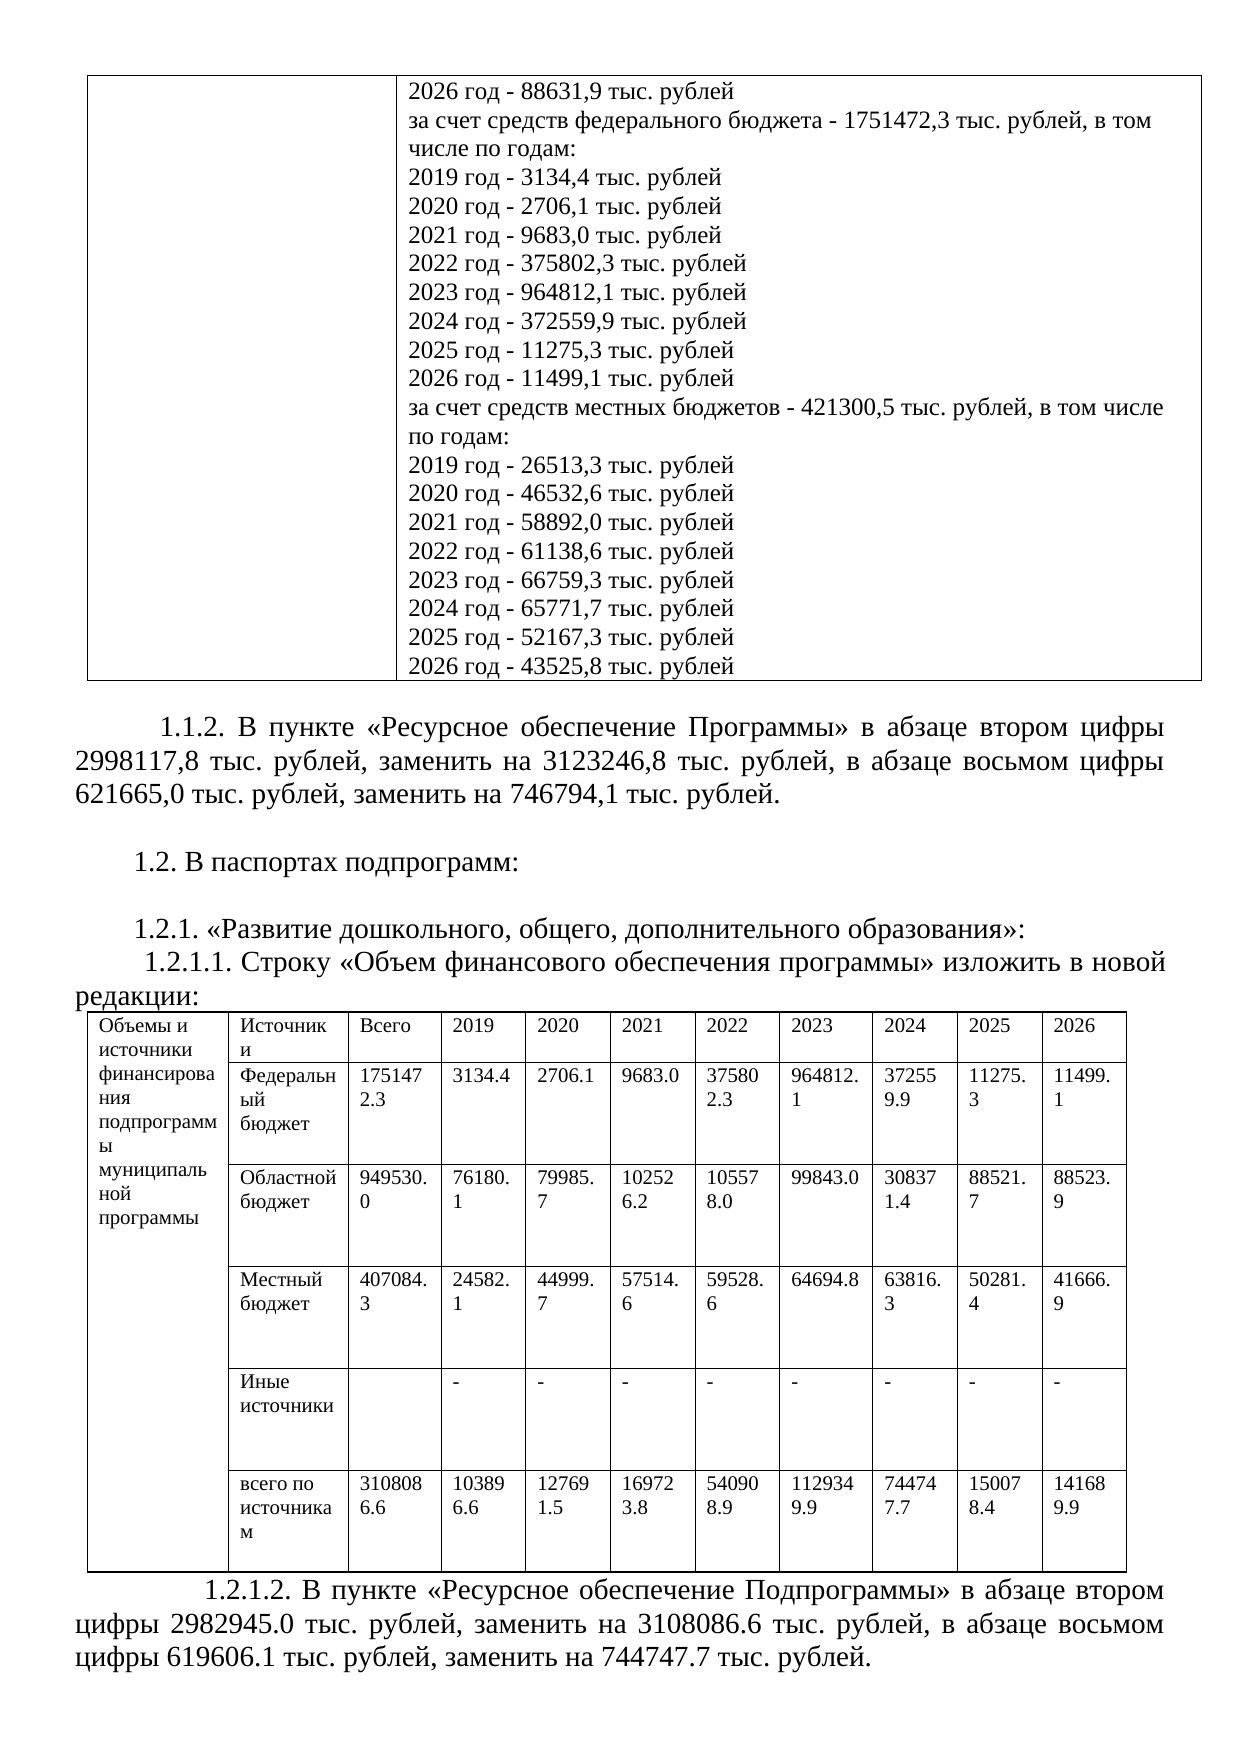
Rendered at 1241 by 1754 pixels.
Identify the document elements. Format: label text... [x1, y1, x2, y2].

table_cell - [958, 1369, 1042, 1469]
table_cell 63816.3 [873, 1267, 957, 1368]
table_header Источники [229, 1013, 348, 1062]
table_cell 103896.6 [442, 1471, 525, 1571]
table_cell 372559.9 [873, 1063, 957, 1164]
table_cell 105578.0 [696, 1165, 779, 1266]
table_header Объемы и источники финансирования подпрограммы муниципальной программы [88, 1013, 228, 1571]
table_cell 169723.8 [611, 1471, 695, 1571]
table_cell - [1043, 1369, 1126, 1469]
table_cell 64694.8 [780, 1267, 872, 1368]
table_cell 88523.9 [1043, 1165, 1126, 1266]
table_cell 59528.6 [696, 1267, 779, 1368]
table_cell 41666.9 [1043, 1267, 1126, 1368]
table_cell - [526, 1369, 610, 1469]
table_cell 99843.0 [780, 1165, 872, 1266]
table_cell 50281.4 [958, 1267, 1042, 1368]
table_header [397, 76, 1201, 680]
table_cell 540908.9 [696, 1471, 779, 1571]
table_cell 76180.1 [442, 1165, 525, 1266]
table_cell 79985.7 [526, 1165, 610, 1266]
text 1.2.1.2. В пункте «Ресурсное обеспечение Подпрограммы» в абзаце втором цифры 2982945.0 тыс. рублей, заменить на 3108086.6 тыс. рублей, в абзаце восьмом цифры 619606.1 тыс. рублей, заменить на 744747.7 тыс. рублей. [75, 1572, 1165, 1673]
table_cell 141689.9 [1043, 1471, 1126, 1571]
table_cell - [696, 1369, 779, 1469]
table_cell 11275.3 [958, 1063, 1042, 1164]
table_cell 57514.6 [611, 1267, 695, 1368]
table_header 2022 [696, 1013, 779, 1062]
table_cell 11499.1 [1043, 1063, 1126, 1164]
table_cell 3108086.6 [349, 1471, 441, 1571]
table_header 2021 [611, 1013, 695, 1062]
table_header 2026 [1043, 1013, 1126, 1062]
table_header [88, 76, 396, 680]
text 1.2.1.1. Строку «Объем финансового обеспечения программы» изложить в новой редакции: [75, 944, 1167, 1011]
table_cell 102526.2 [611, 1165, 695, 1266]
table_cell 1751472.3 [349, 1063, 441, 1164]
table_header 2024 [873, 1013, 957, 1062]
table_header 2019 [442, 1013, 525, 1062]
table_cell - [611, 1369, 695, 1469]
table_header 2023 [780, 1013, 872, 1062]
table_header Всего [349, 1013, 441, 1062]
table_cell 1129349.9 [780, 1471, 872, 1571]
table_cell 2706.1 [526, 1063, 610, 1164]
text 1.2.1. «Развитие дошкольного, общего, дополнительного образования»: [75, 911, 1167, 944]
text 1.1.2. В пункте «Ресурсное обеспечение Программы» в абзаце втором цифры 2998117,8 тыс. рублей, заменить на 3123246,8 тыс. рублей, в абзаце восьмом цифры 621665,0 тыс. рублей, заменить на 746794,1 тыс. рублей. [75, 709, 1165, 810]
table_cell 44999.7 [526, 1267, 610, 1368]
table_cell Иные источники [229, 1369, 348, 1469]
table_cell всего по источникам [229, 1471, 348, 1571]
table_cell 150078.4 [958, 1471, 1042, 1571]
table_cell 308371.4 [873, 1165, 957, 1266]
table_cell 744747.7 [873, 1471, 957, 1571]
table_cell - [873, 1369, 957, 1469]
table_cell Федеральный бюджет [229, 1063, 348, 1164]
table_cell - [442, 1369, 525, 1469]
table_cell 127691.5 [526, 1471, 610, 1571]
table_header 2020 [526, 1013, 610, 1062]
table_cell 949530.0 [349, 1165, 441, 1266]
table_cell 964812.1 [780, 1063, 872, 1164]
table_cell Местный бюджет [229, 1267, 348, 1368]
table_cell 24582.1 [442, 1267, 525, 1368]
table_cell 9683.0 [611, 1063, 695, 1164]
table_cell Областной бюджет [229, 1165, 348, 1266]
table_header 2025 [958, 1013, 1042, 1062]
table_cell [349, 1369, 441, 1469]
text 1.2. В паспортах подпрограмм: [75, 844, 1165, 877]
table_cell 375802.3 [696, 1063, 779, 1164]
table_cell 3134.4 [442, 1063, 525, 1164]
table_cell 407084.3 [349, 1267, 441, 1368]
table_cell 88521.7 [958, 1165, 1042, 1266]
table_cell - [780, 1369, 872, 1469]
